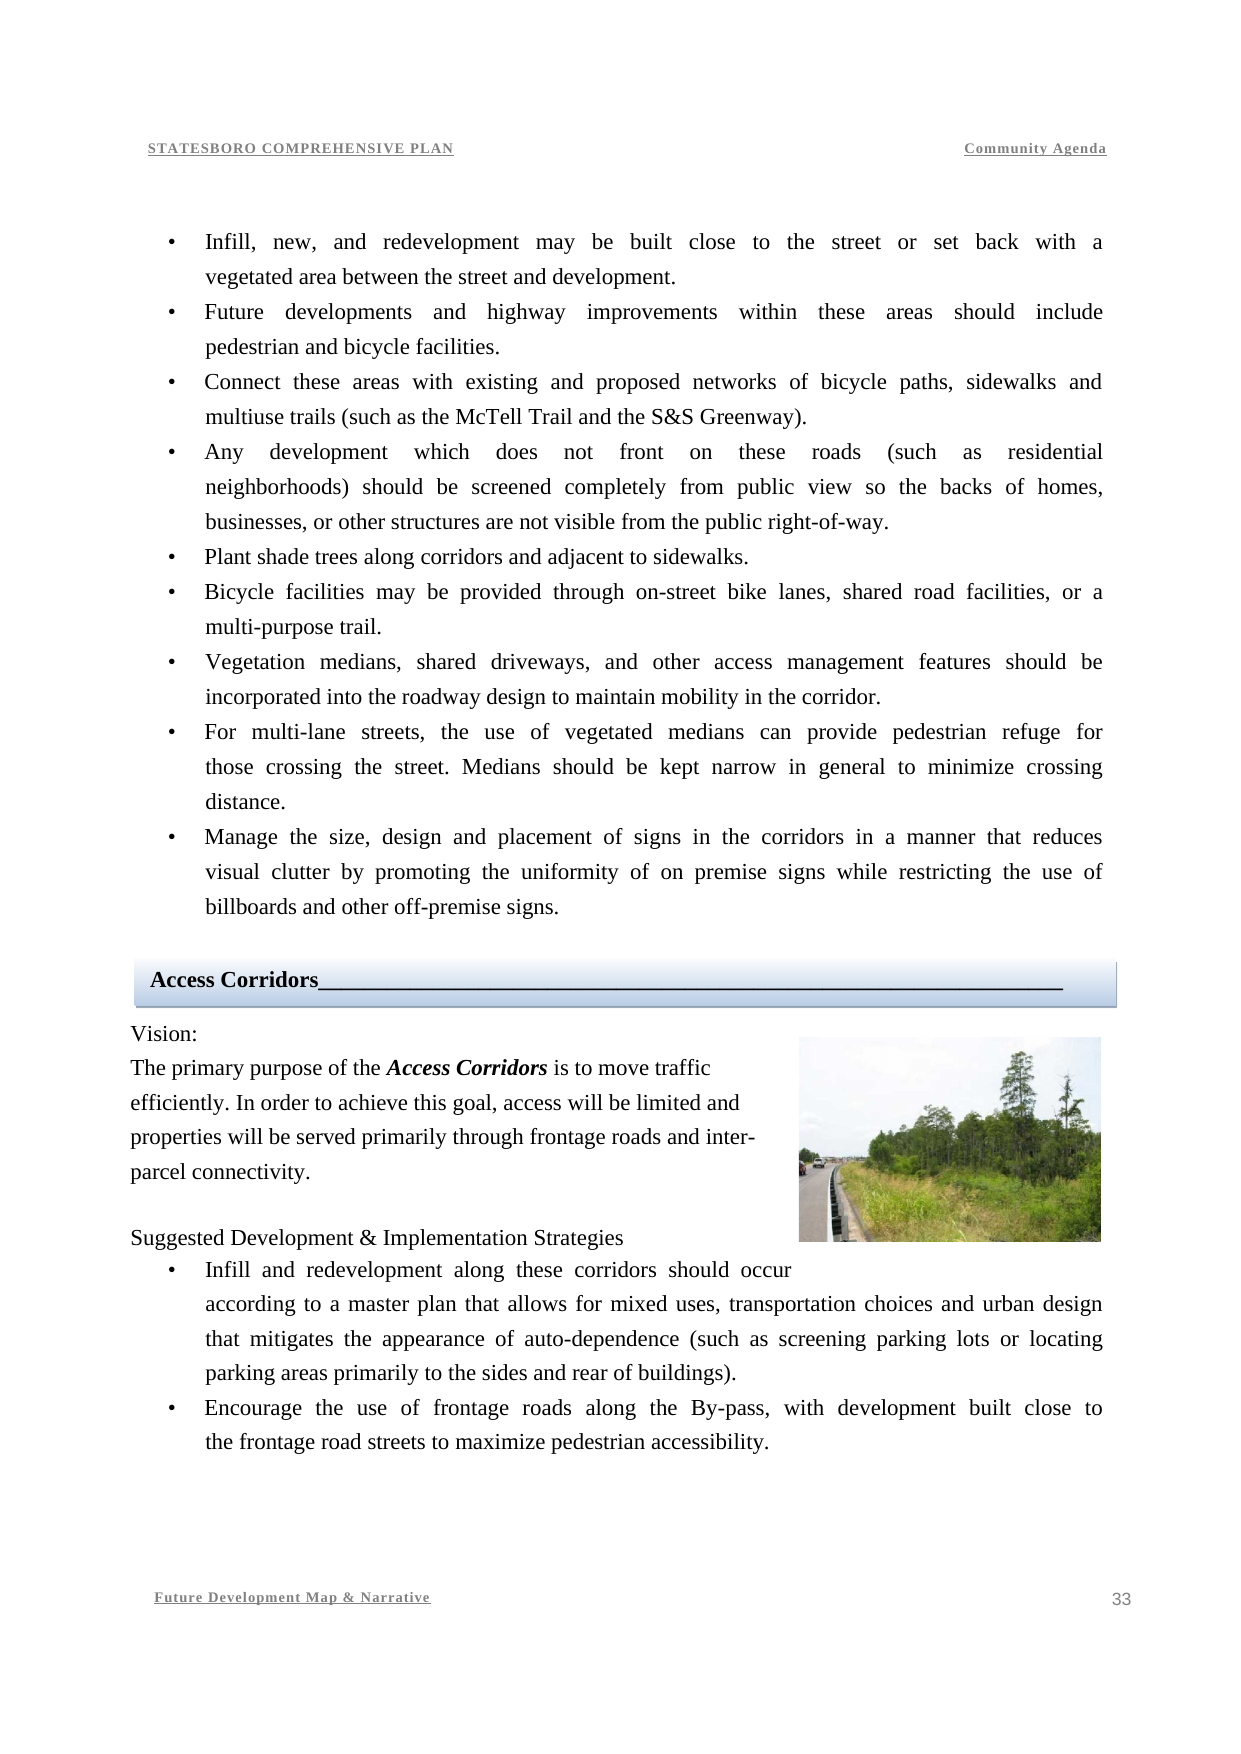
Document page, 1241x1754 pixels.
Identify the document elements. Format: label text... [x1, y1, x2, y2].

list Vegetation medians, shared driveways, and other access management features should be incorporated into the roadway design to maintain mobility in the corridor. [168, 641, 1104, 711]
list Manage the size, design and placement of signs in the corridors in a manner that reduces visual clutter by promoting the uniformity of on premise signs while restricting the use of billboards and other off-premise signs. [168, 816, 1104, 921]
text The primary purpose of the Access Corridors is to move traffic efficiently. In order to achieve this goal, access will be limited and properties will be served primarily through frontage roads and inter-parcel connectivity. [130, 1048, 797, 1186]
list Infill, new, and redevelopment may be built close to the street or set back with a vegetated area between the street and development. [168, 221, 1104, 291]
list Infill and redevelopment along these corridors should occur according to a master plan that allows for mixed uses, transportation choices and urban design that mitigates the appearance of auto-dependence (such as screening parking lots or locating parking areas primarily to the sides and rear of buildings). [168, 1249, 1104, 1387]
list Plant shade trees along corridors and adjacent to sidewalks. [168, 536, 1108, 571]
list Any development which does not front on these roads (such as residential neighborhoods) should be screened completely from public view so the backs of homes, businesses, or other structures are not visible from the public right-of-way. [168, 431, 1104, 536]
list Bicycle facilities may be provided through on-street bike lanes, shared road facilities, or a multi-purpose trail. [168, 571, 1104, 641]
picture [797, 1037, 1101, 1241]
text Suggested Development & Implementation Strategies [130, 1227, 1108, 1249]
list Encourage the use of frontage roads along the By-pass, with development built close to the frontage road streets to maximize pedestrian accessibility. [168, 1387, 1104, 1456]
list Future developments and highway improvements within these areas should include pedestrian and bicycle facilities. [168, 291, 1104, 361]
list For multi-lane streets, the use of vegetated medians can provide pedestrian refuge for those crossing the street. Medians should be kept narrow in general to minimize crossing distance. [168, 711, 1104, 816]
list Connect these areas with existing and proposed networks of bicycle paths, sidewalks and multiuse trails (such as the McTell Trail and the S&S Greenway). [168, 361, 1104, 431]
text Vision: [130, 1014, 1108, 1048]
